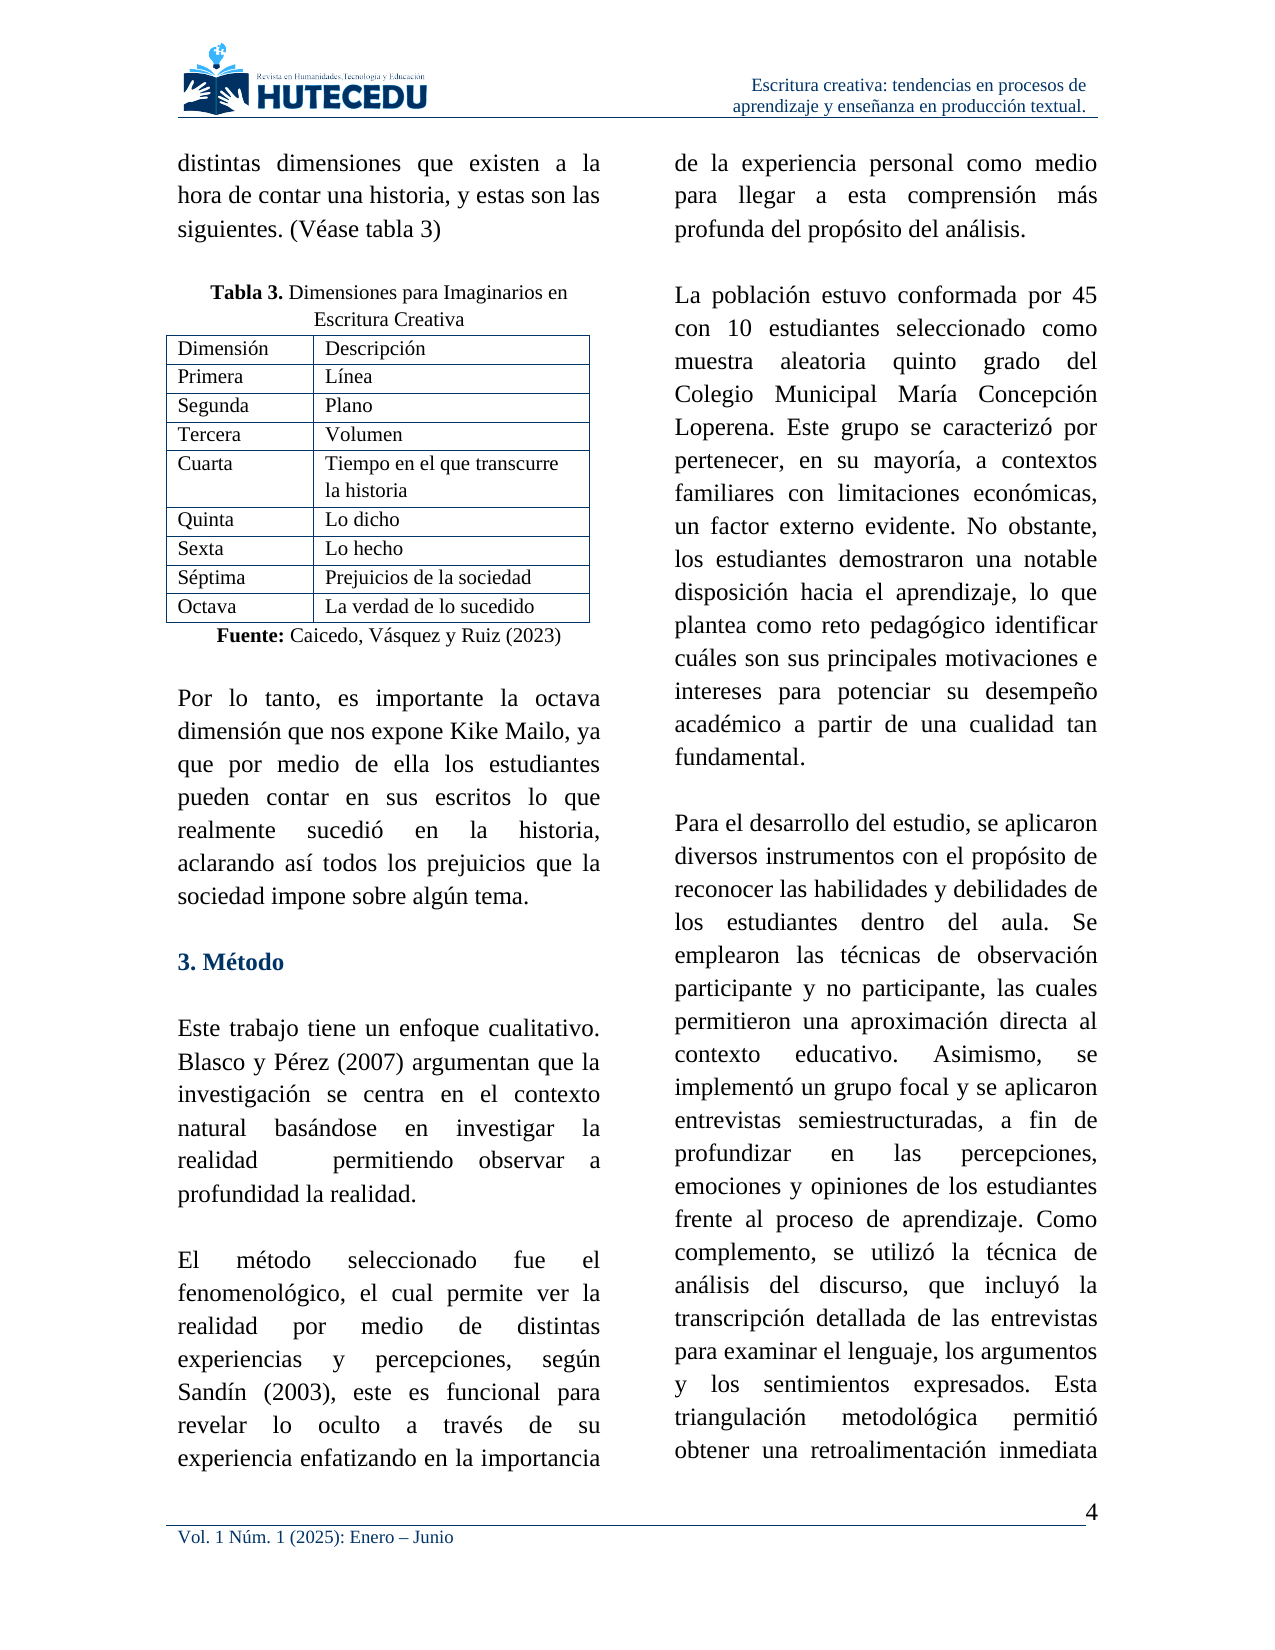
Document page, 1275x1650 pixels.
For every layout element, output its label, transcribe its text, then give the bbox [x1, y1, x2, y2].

text Fuente: Caicedo, Vásquez y Ruiz (2023) [177, 623, 601, 647]
table_cell Primera [167, 365, 313, 393]
table_cell Lo hecho [314, 537, 589, 564]
table_cell Lo dicho [314, 508, 589, 536]
text El método seleccionado fue el fenomenológico, el cual permite ver la realidad por medio de distintas experiencias y percepciones, según Sandín (2003), este es funcional para revelar lo oculto a través de su experiencia enfatizando en la importancia de la experiencia personal como medio para llegar a esta comprensión más profunda del propósito del análisis. [674, 148, 1098, 242]
table_cell Sexta [167, 537, 313, 564]
table_cell Línea [314, 365, 589, 393]
table_cell Volumen [314, 423, 589, 450]
table_cell Prejuicios de la sociedad [314, 566, 589, 593]
table_header Descripción [314, 336, 589, 364]
text 3. Método [177, 947, 601, 976]
picture [182, 42, 430, 117]
table_cell Tiempo en el que transcurre la historia [314, 451, 589, 507]
text El método seleccionado fue el fenomenológico, el cual permite ver la realidad por medio de distintas experiencias y percepciones, según Sandín (2003), este es funcional para revelar lo oculto a través de su experiencia enfatizando en la importancia de la experiencia personal como medio para llegar a esta comprensión más profunda del propósito del análisis. [177, 1245, 601, 1472]
table_cell Octava [167, 594, 313, 622]
table_cell Plano [314, 394, 589, 421]
table_cell Segunda [167, 394, 313, 421]
table_header Dimensión [167, 336, 313, 364]
table_cell La verdad de lo sucedido [314, 594, 589, 622]
table_cell Séptima [167, 566, 313, 593]
text Tabla 3. Dimensiones para Imaginarios en Escritura Creativa [177, 280, 601, 331]
text Este trabajo tiene un enfoque cualitativo. Blasco y Pérez (2007) argumentan que la investigación se centra en el contexto natural basándose en investigar la realidad permitiendo observar a profundidad la realidad. [177, 1013, 601, 1207]
text La población estuvo conformada por 45 con 10 estudiantes seleccionado como muestra aleatoria quinto grado del Colegio Municipal María Concepción Loperena. Este grupo se caracterizó por pertenecer, en su mayoría, a contextos familiares con limitaciones económicas, un factor externo evidente. No obstante, los estudiantes demostraron una notable disposición hacia el aprendizaje, lo que plantea como reto pedagógico identificar cuáles son sus principales motivaciones e intereses para potenciar su desempeño académico a partir de una cualidad tan fundamental. [674, 280, 1098, 771]
table_cell Quinta [167, 508, 313, 536]
table_cell Tercera [167, 423, 313, 450]
text Por lo tanto, es importante la octava dimensión que nos expone Kike Mailo, ya que por medio de ella los estudiantes pueden contar en sus escritos lo que realmente sucedió en la historia, aclarando así todos los prejuicios que la sociedad impone sobre algún tema. [177, 683, 601, 910]
table_cell Cuarta [167, 451, 313, 507]
